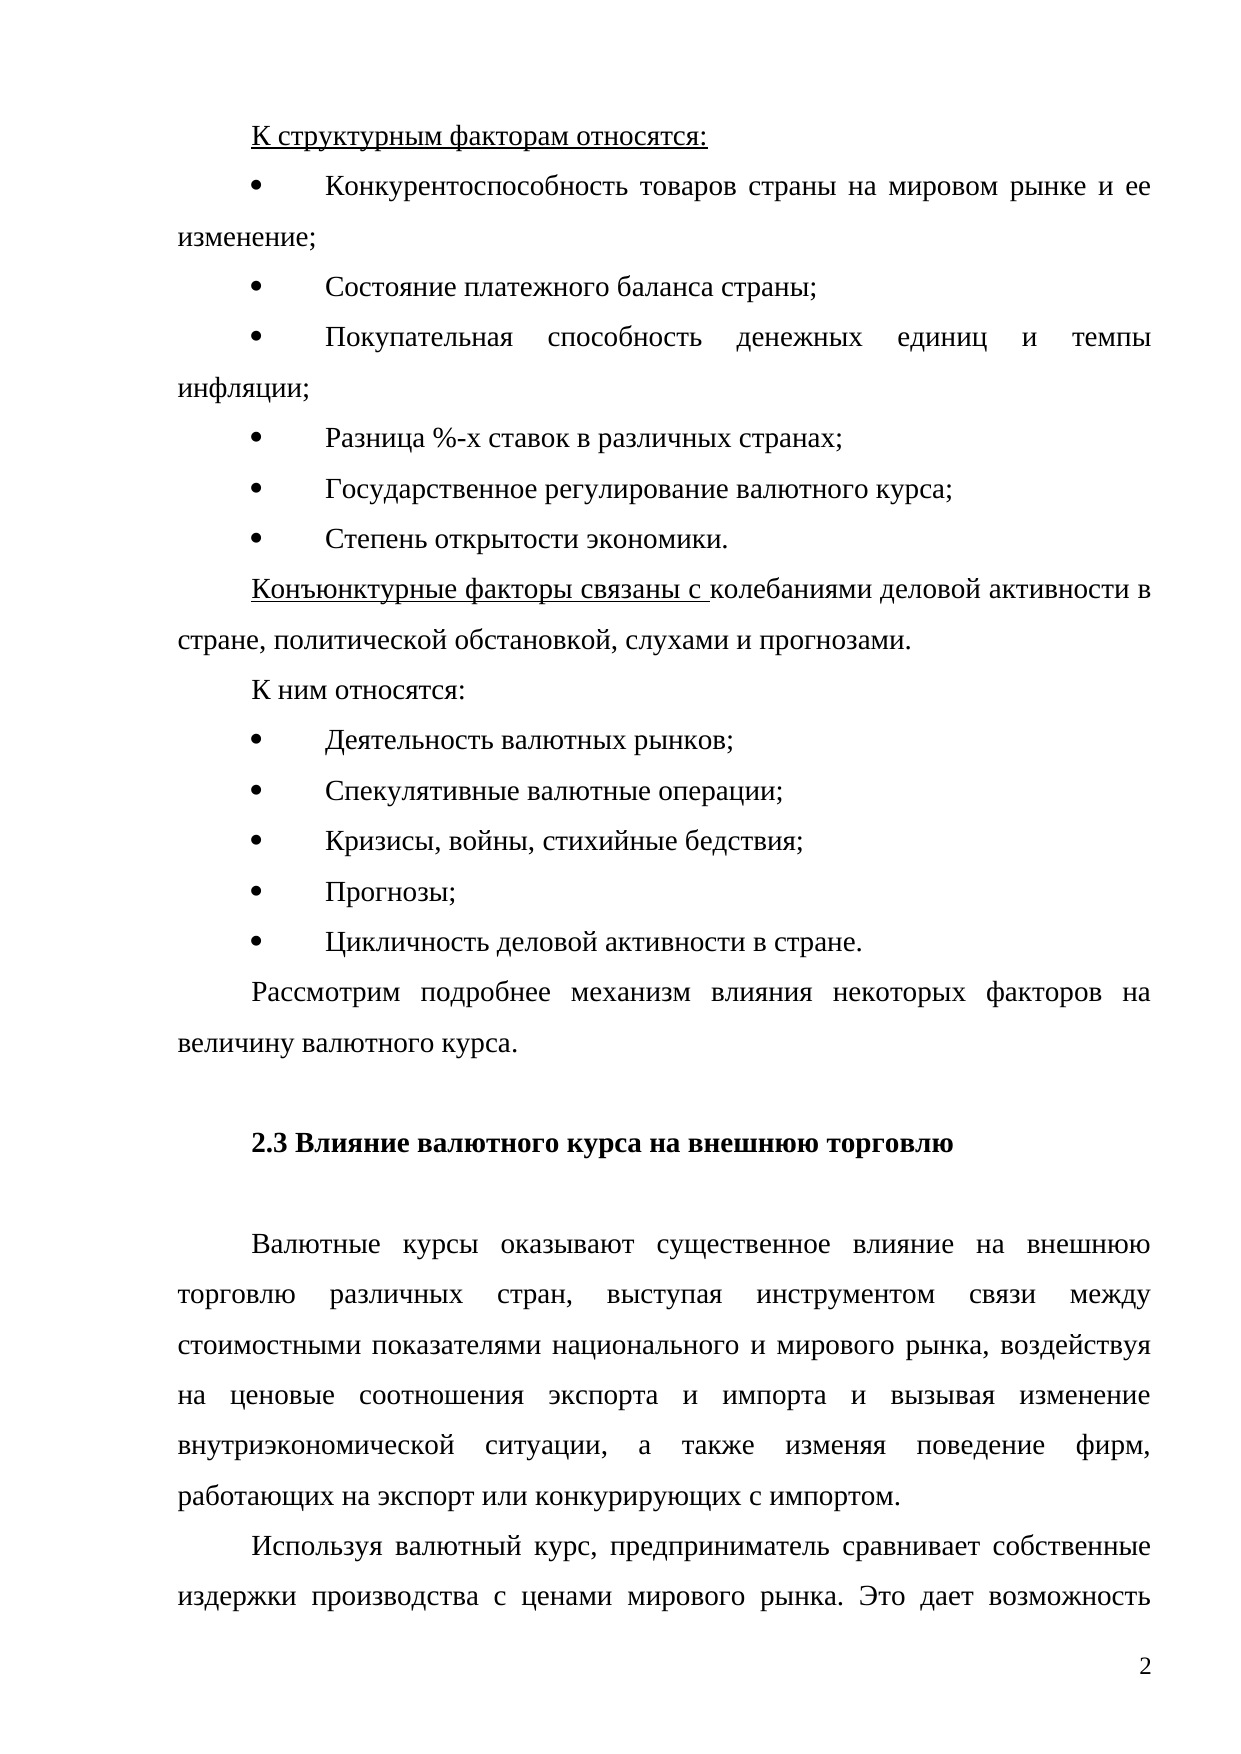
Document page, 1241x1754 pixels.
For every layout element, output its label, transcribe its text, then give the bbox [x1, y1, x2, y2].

text Рассмотрим подробнее механизм влияния некоторых факторов на величину валютного курса. [177, 974, 1152, 1058]
list Степень открытости экономики. [177, 521, 1152, 555]
list Конкурентоспособность товаров страны на мировом рынке и ее изменение; [177, 168, 1152, 252]
list Государственное регулирование валютного курса; [177, 471, 1152, 504]
text К ним относятся: [177, 672, 1152, 706]
list Спекулятивные валютные операции; [177, 773, 1152, 807]
list Состояние платежного баланса страны; [177, 269, 1152, 303]
list Цикличность деловой активности в стране. [177, 924, 1152, 958]
list Разница %-х ставок в различных странах; [177, 420, 1152, 454]
text Конъюнктурные факторы связаны с колебаниями деловой активности в стране, политической обстановкой, слухами и прогнозами. [177, 572, 1152, 655]
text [177, 1528, 1152, 1612]
text К структурным факторам относятся: [177, 118, 1152, 152]
list Деятельность валютных рынков; [177, 722, 1152, 756]
text Валютные курсы оказывают существенное влияние на внешнюю торговлю различных стран, выступая инструментом связи между стоимостными показателями национального и мирового рынка, воздействуя на ценовые соотношения экспорта и импорта и вызывая изменение внутриэкономической ситуации, а также изменяя поведение фирм, работающих на экспорт или конкурирующих с импортом. [177, 1226, 1152, 1511]
list Покупательная способность денежных единиц и темпы инфляции; [177, 319, 1152, 403]
text 2.3 Влияние валютного курса на внешнюю торговлю [177, 1126, 1152, 1159]
list Кризисы, войны, стихийные бедствия; [177, 823, 1152, 857]
list Прогнозы; [177, 874, 1152, 907]
